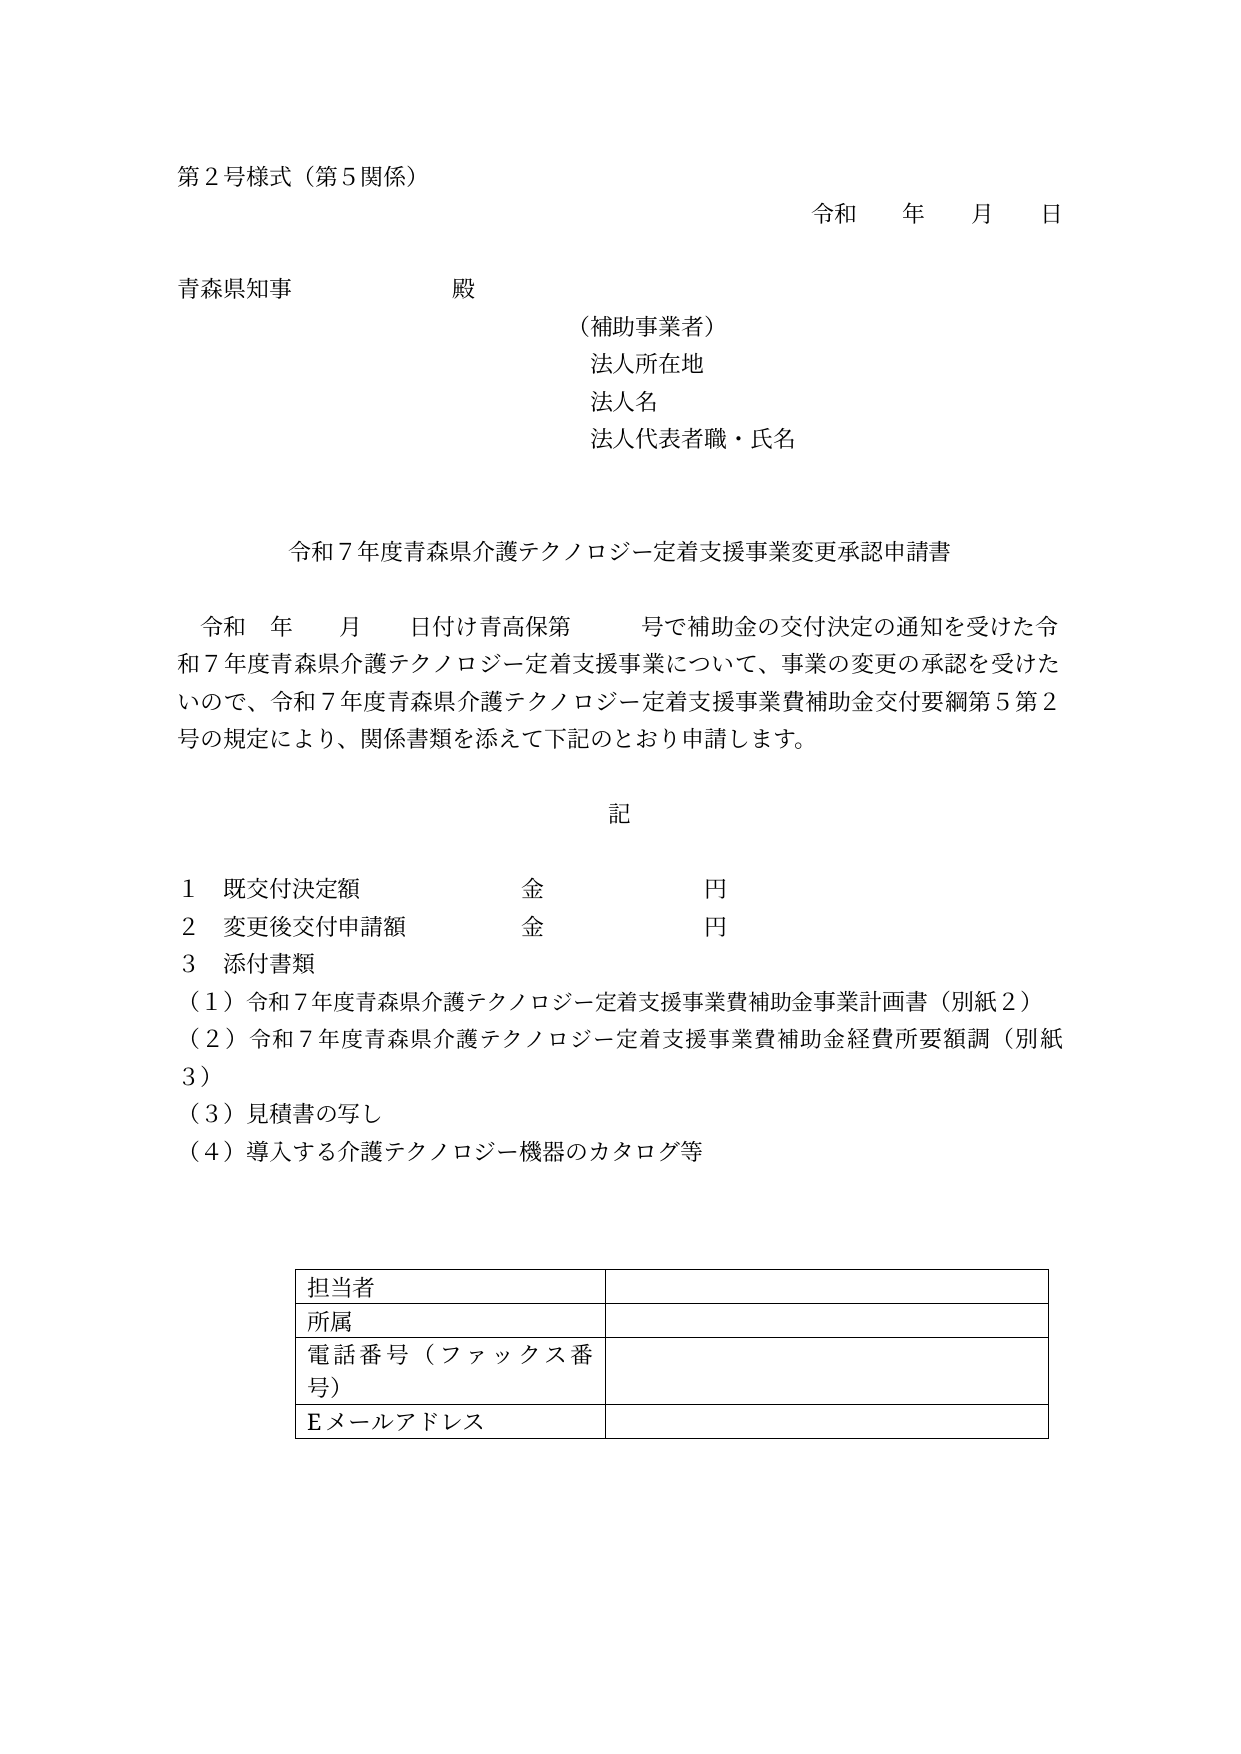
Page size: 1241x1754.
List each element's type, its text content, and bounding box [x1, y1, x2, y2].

text （２）令和７年度青森県介護テクノロジー定着支援事業費補助金経費所要額調（別紙３） [177, 1019, 1063, 1094]
text 令和 年 月 日 [177, 194, 1063, 231]
text 令和７年度青森県介護テクノロジー定着支援事業変更承認申請書 [177, 531, 1063, 569]
text （４）導入する介護テクノロジー機器のカタログ等 [177, 1131, 1063, 1169]
table_cell [606, 1338, 1048, 1403]
table_header 担当者 [296, 1270, 605, 1303]
table_cell [606, 1405, 1048, 1438]
table_header [606, 1270, 1048, 1303]
text 法人代表者職・氏名 [177, 419, 1063, 456]
text 法人名 [177, 381, 1063, 419]
table_cell 所属 [296, 1304, 605, 1337]
text 法人所在地 [177, 344, 1063, 381]
text 令和 年 月 日付け青高保第 号で補助金の交付決定の通知を受けた令和７年度青森県介護テクノロジー定着支援事業について、事業の変更の承認を受けたいので、令和７年度青森県介護テクノロジー定着支援事業費補助金交付要綱第５第２号の規定により、関係書類を添えて下記のとおり申請します。 [177, 606, 1063, 756]
text ３ 添付書類 [177, 944, 1063, 981]
text ２ 変更後交付申請額 金 円 [177, 906, 1063, 944]
table_cell 電話番号（ファックス番号） [296, 1338, 605, 1403]
text 記 [177, 794, 1063, 831]
text 青森県知事 殿 [177, 269, 1063, 306]
table_cell [606, 1304, 1048, 1337]
text （３）見積書の写し [177, 1094, 1063, 1131]
text 第２号様式（第５関係） [177, 156, 1063, 194]
table_cell Eメールアドレス [296, 1405, 605, 1438]
text １ 既交付決定額 金 円 [177, 869, 1063, 906]
text （補助事業者） [177, 306, 1063, 344]
text （１）令和７年度青森県介護テクノロジー定着支援事業費補助金事業計画書（別紙２） [177, 981, 1063, 1019]
